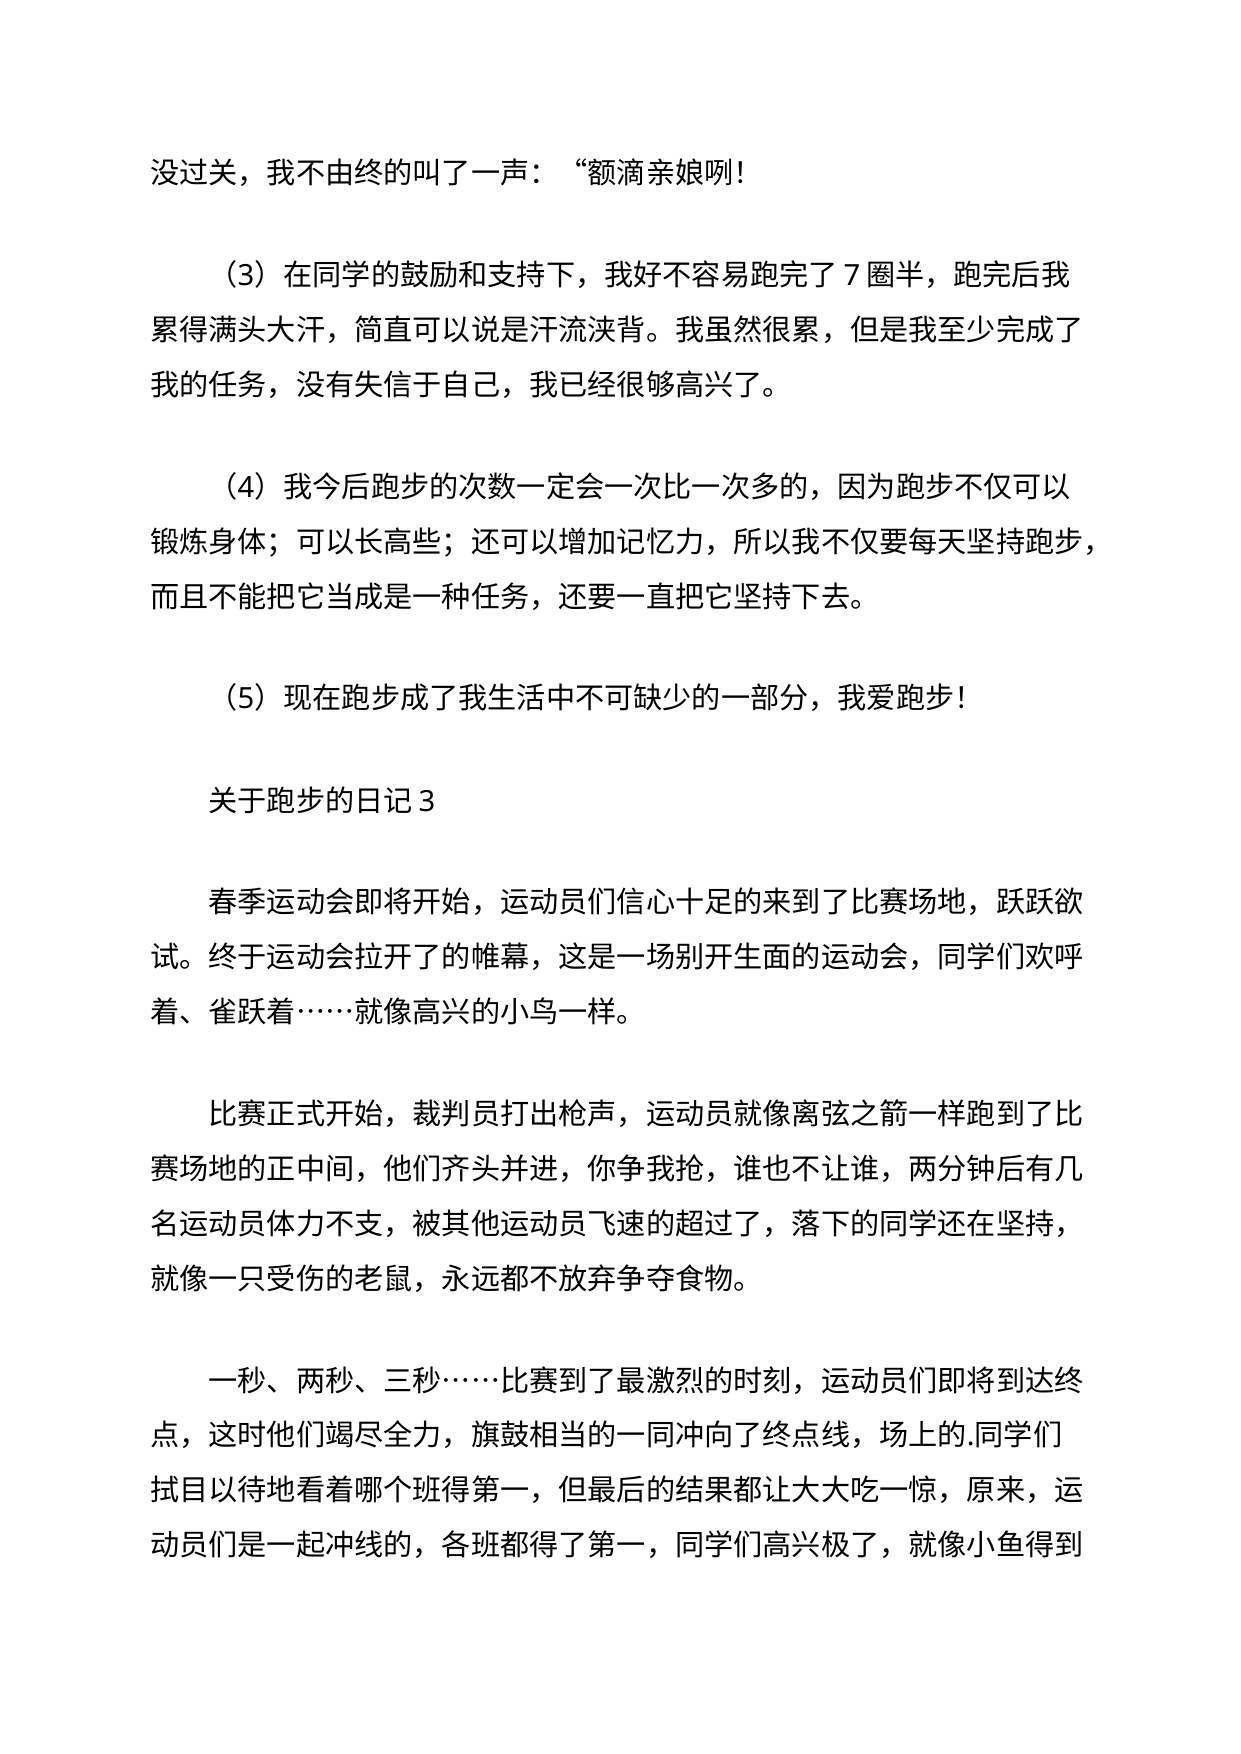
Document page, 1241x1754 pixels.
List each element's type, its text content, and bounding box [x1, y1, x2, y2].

text 比赛正式开始，裁判员打出枪声，运动员就像离弦之箭一样跑到了比赛场地的正中间，他们齐头并进，你争我抢，谁也不让谁，两分钟后有几名运动员体力不支，被其他运动员飞速的超过了，落下的同学还在坚持，就像一只受伤的老鼠，永远都不放弃争夺食物。 [150, 1091, 1090, 1298]
text （5）现在跑步成了我生活中不可缺少的一部分，我爱跑步！ [150, 675, 1090, 717]
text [150, 150, 1090, 192]
text 关于跑步的日记3 [150, 777, 1090, 819]
text （4）我今后跑步的次数一定会一次比一次多的，因为跑步不仅可以锻炼身体；可以长高些；还可以增加记忆力，所以我不仅要每天坚持跑步，而且不能把它当成是一种任务，还要一直把它坚持下去。 [150, 463, 1090, 616]
text （3）在同学的鼓励和支持下，我好不容易跑完了7圈半，跑完后我累得满头大汗，简直可以说是汗流浃背。我虽然很累，但是我至少完成了我的任务，没有失信于自己，我已经很够高兴了。 [150, 252, 1090, 404]
text 春季运动会即将开始，运动员们信心十足的来到了比赛场地，跃跃欲试。终于运动会拉开了的帷幕，这是一场别开生面的运动会，同学们欢呼着、雀跃着……就像高兴的小鸟一样。 [150, 879, 1090, 1031]
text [150, 1357, 1090, 1564]
